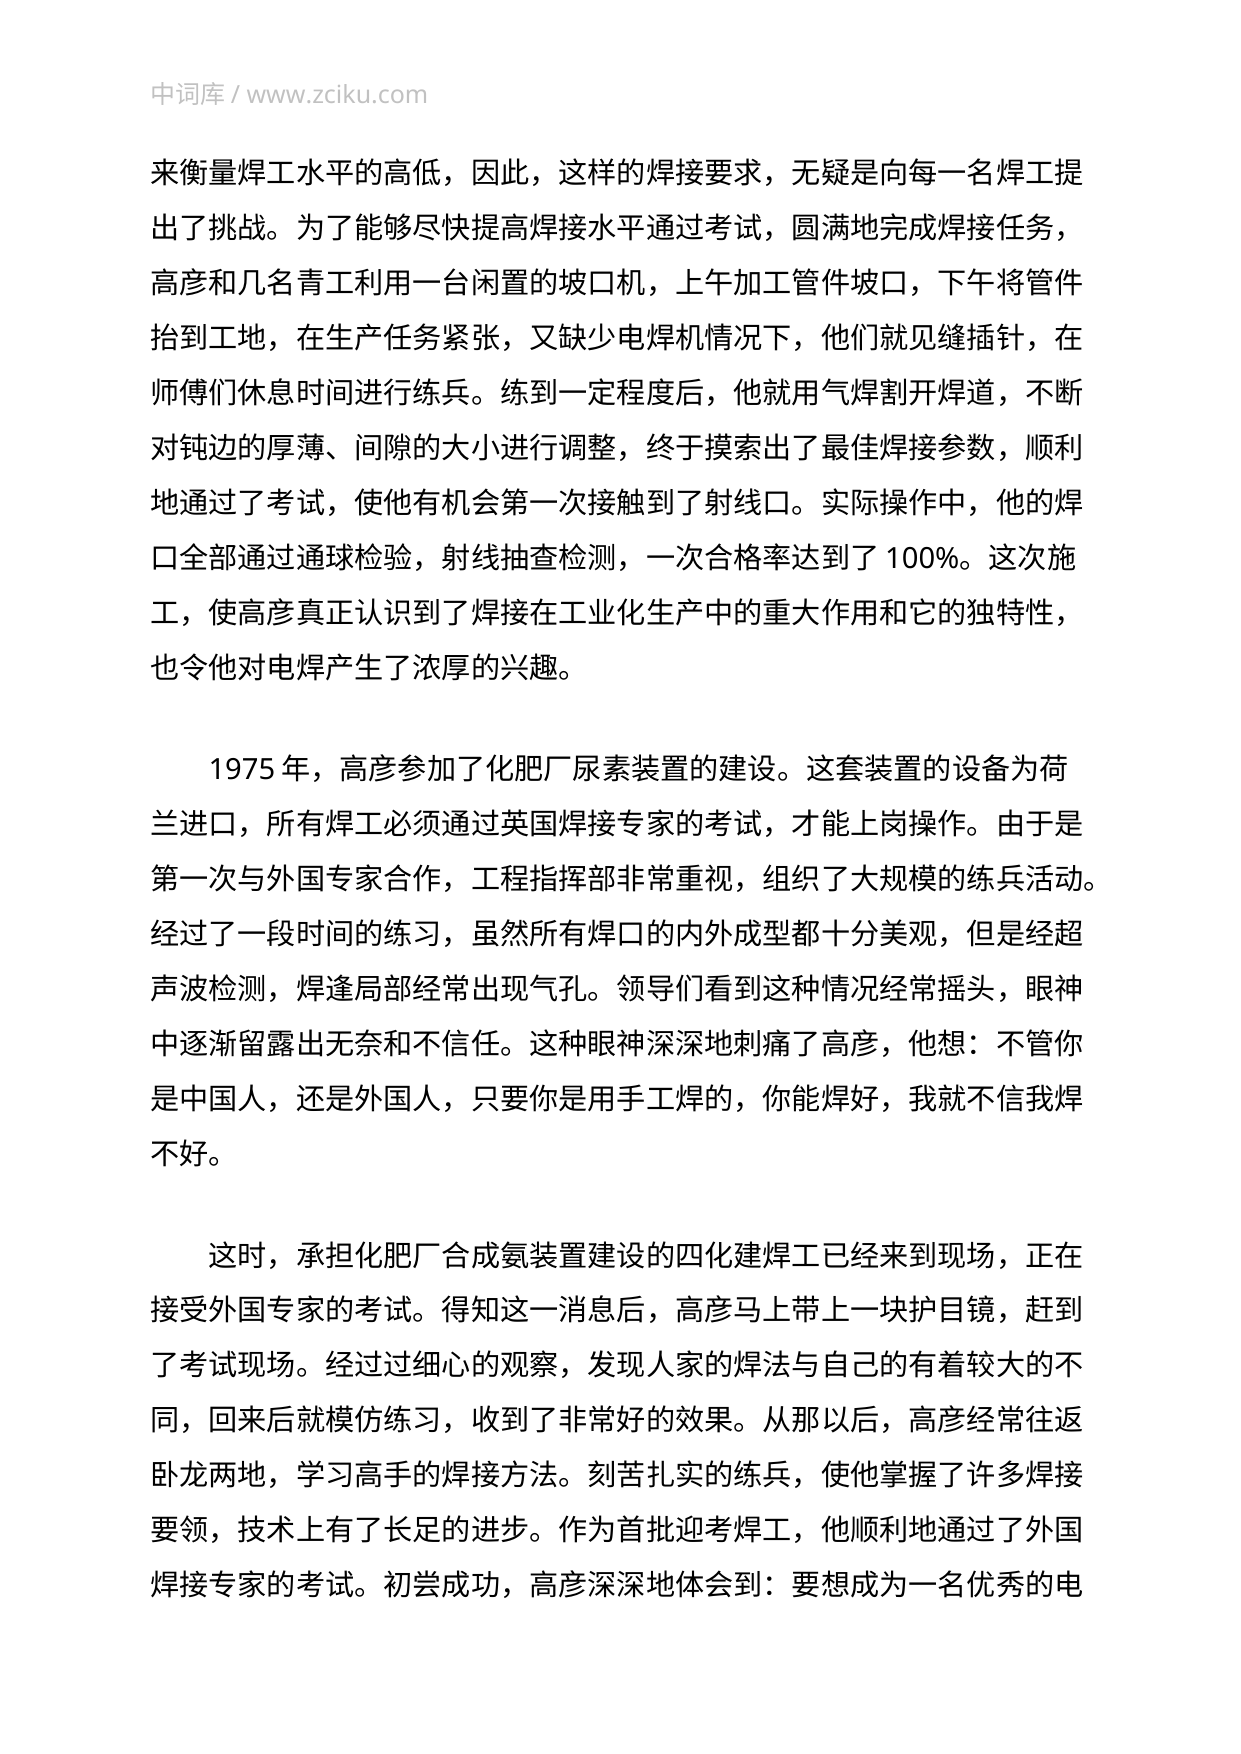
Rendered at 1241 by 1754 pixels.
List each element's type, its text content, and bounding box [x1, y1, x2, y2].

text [150, 150, 1090, 686]
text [150, 1232, 1090, 1604]
text 1975年，高彦参加了化肥厂尿素装置的建设。这套装置的设备为荷兰进口，所有焊工必须通过英国焊接专家的考试，才能上岗操作。由于是第一次与外国专家合作，工程指挥部非常重视，组织了大规模的练兵活动。经过了一段时间的练习，虽然所有焊口的内外成型都十分美观，但是经超声波检测，焊逢局部经常出现气孔。领导们看到这种情况经常摇头，眼神中逐渐留露出无奈和不信任。这种眼神深深地刺痛了高彦，他想：不管你是中国人，还是外国人，只要你是用手工焊的，你能焊好，我就不信我焊不好。 [150, 746, 1090, 1173]
